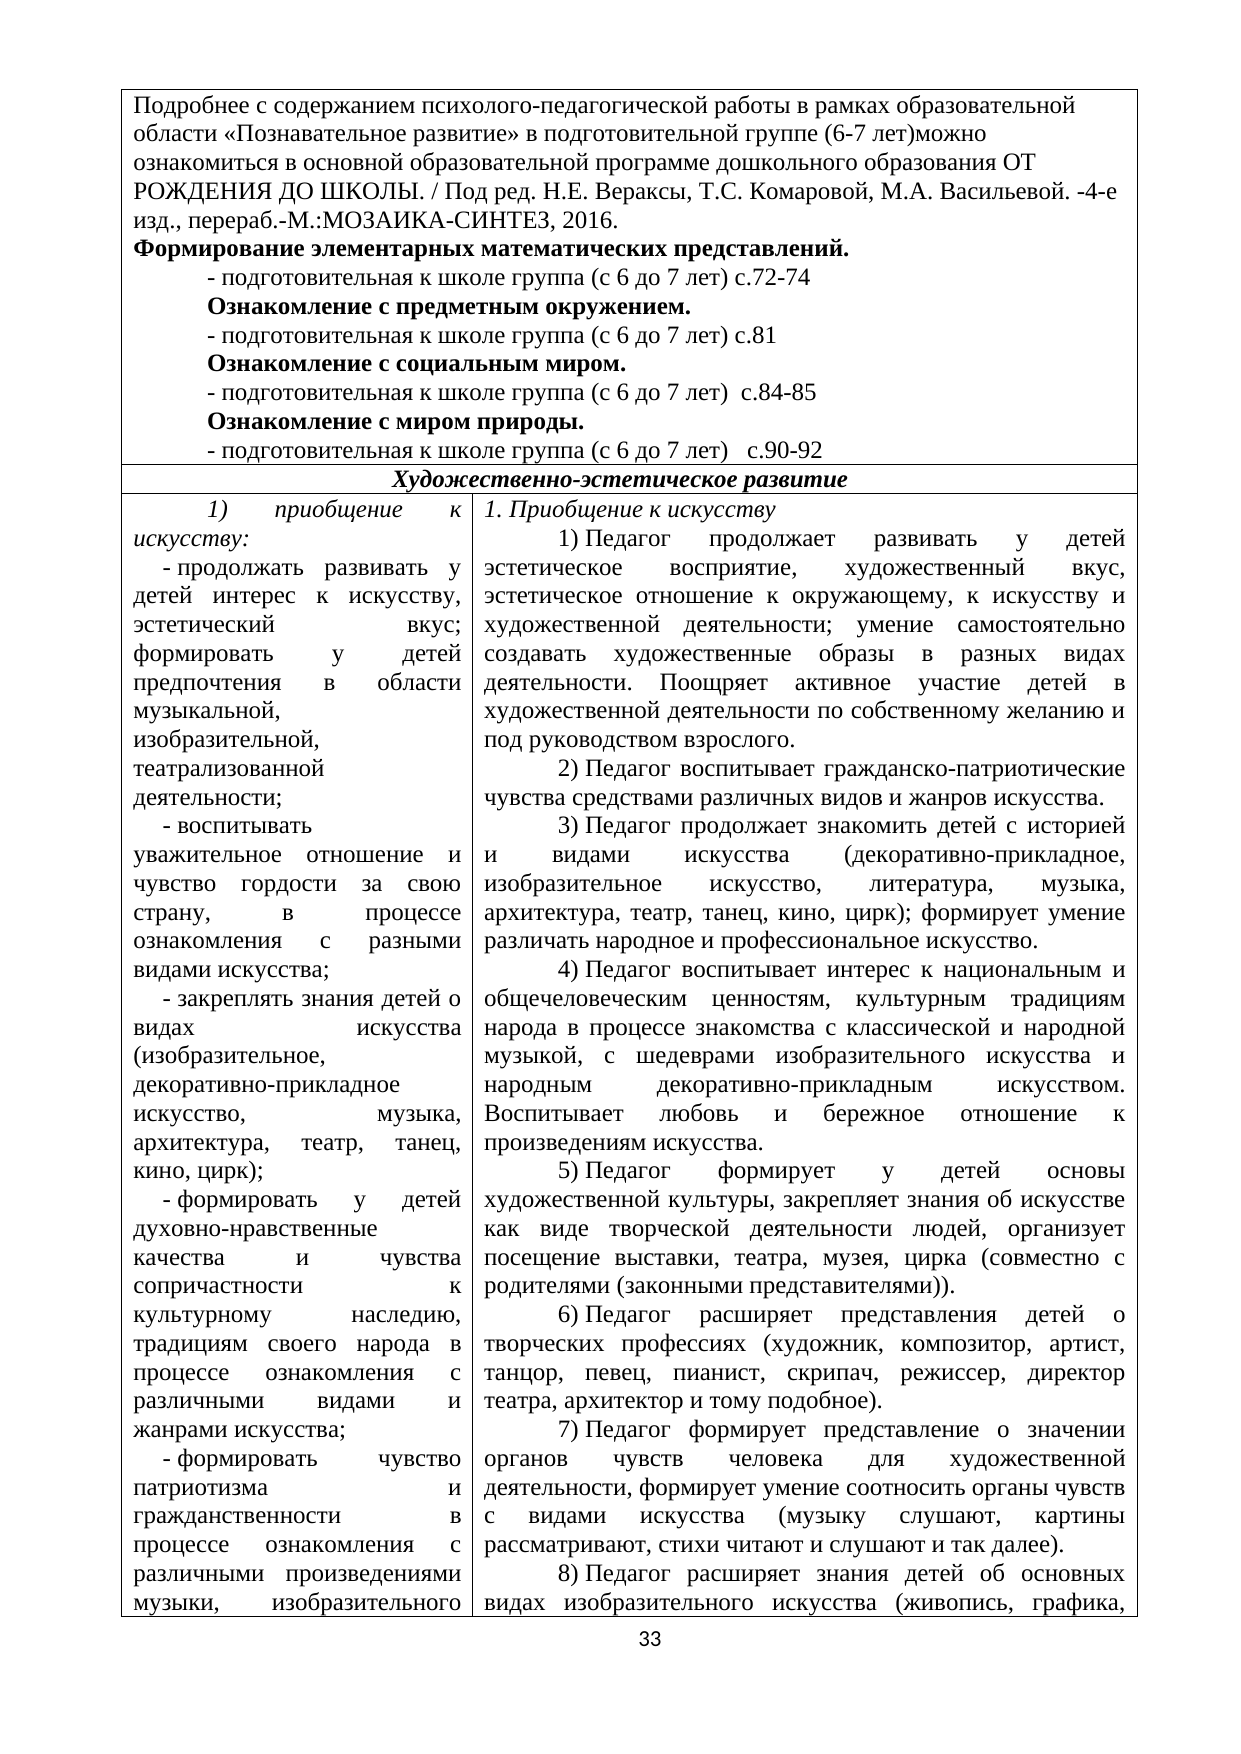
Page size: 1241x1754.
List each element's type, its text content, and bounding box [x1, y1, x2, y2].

table_cell Художественно-эстетическое развитие [122, 465, 1137, 493]
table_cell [473, 494, 1137, 1616]
table_cell Подробнее с содержанием психолого-педагогической работы в рамках образовательной области «Познавательное развитие» в подготовительной группе (6-7 лет)можно ознакомиться в основной образовательной программе дошкольного образования ОТ РОЖДЕНИЯ ДО ШКОЛЫ. / Под ред. Н.Е. Вераксы, Т.С. Комаровой, М.А. Васильевой. -4-е изд., перераб.-М.:МОЗАИКА-СИНТЕЗ, 2016. Формирование элементарных математических представлений. - подготовительная к школе группа (с 6 до 7 лет) с.72-74 Ознакомление с предметным окружением. - подготовительная к школе группа (с 6 до 7 лет) с.81 Ознакомление с социальным миром. - подготовительная к школе группа (с 6 до 7 лет) с.84-85 Ознакомление с миром природы. - подготовительная к школе группа (с 6 до 7 лет) с.90-92 [122, 90, 1137, 463]
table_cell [122, 494, 472, 1616]
